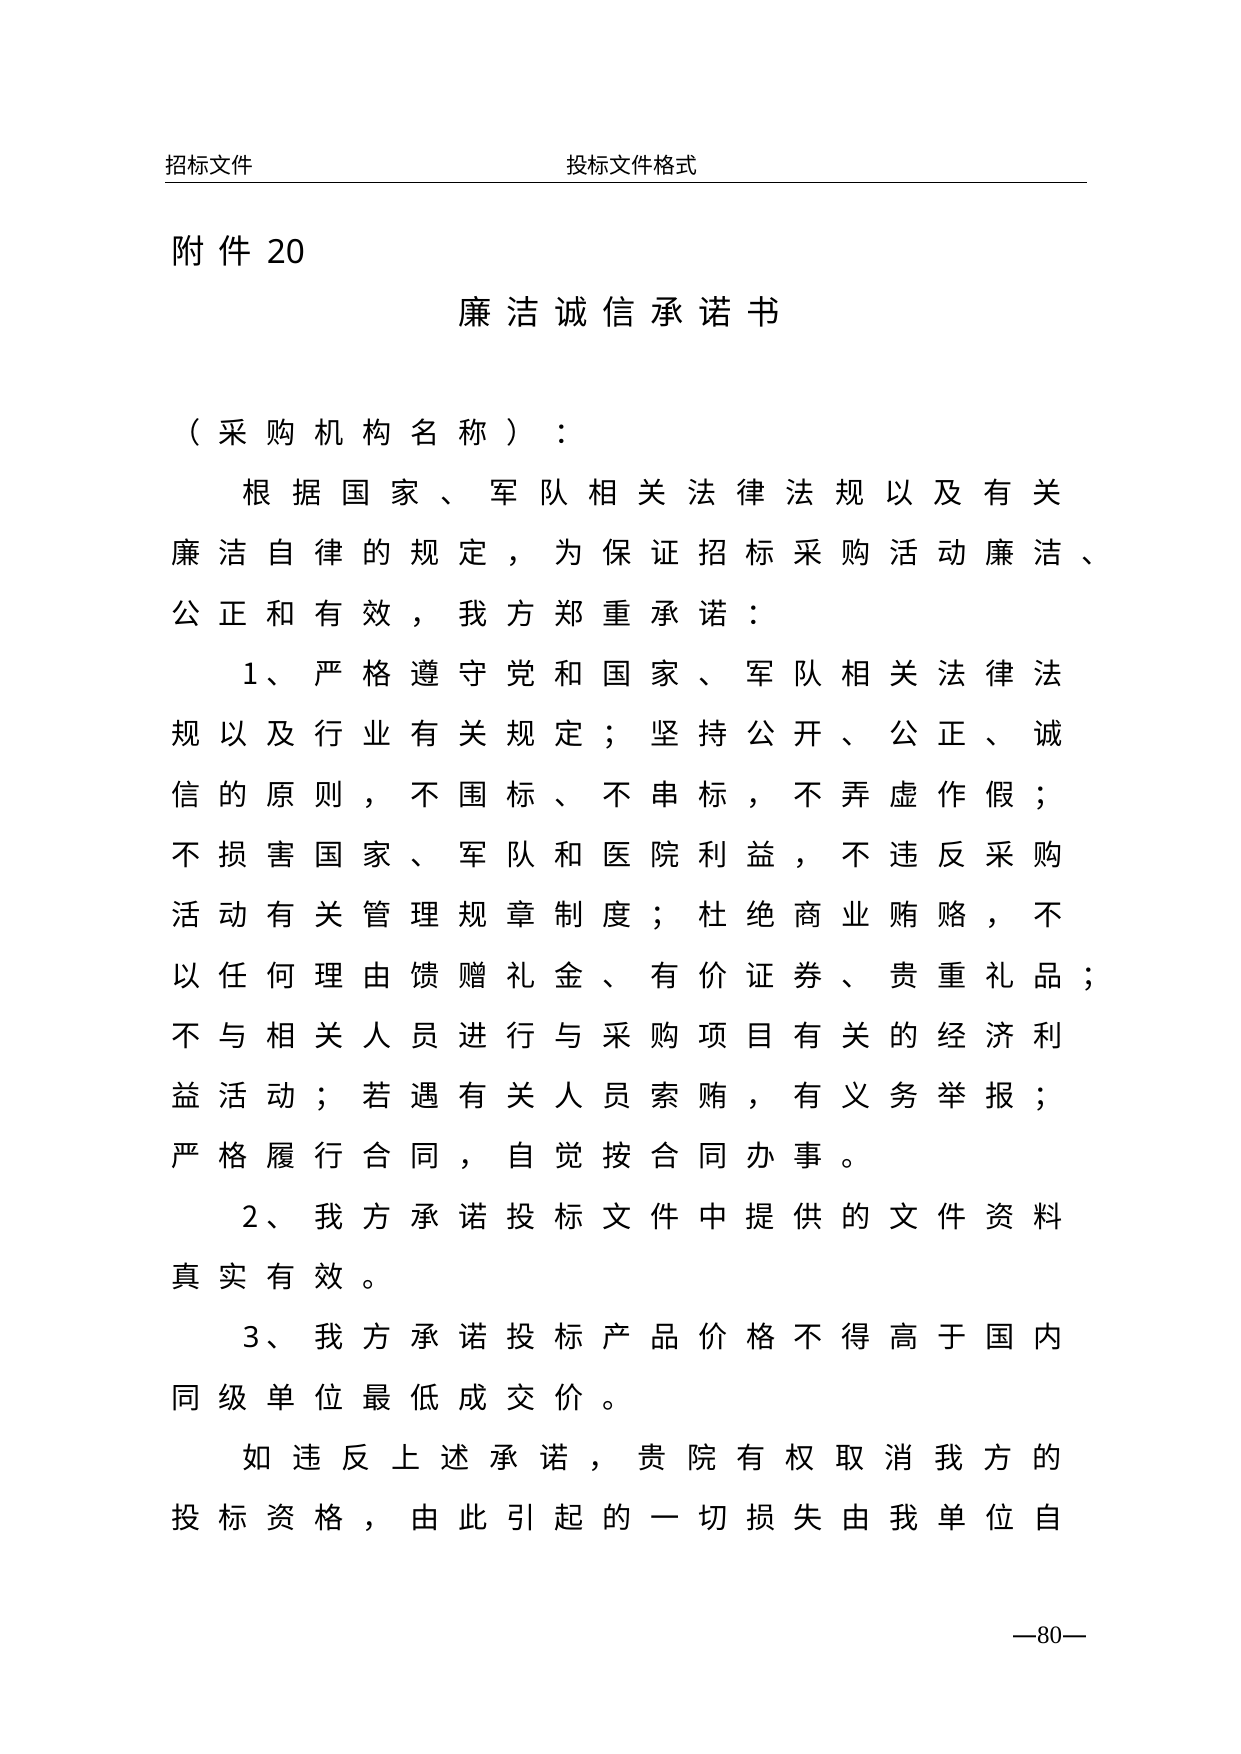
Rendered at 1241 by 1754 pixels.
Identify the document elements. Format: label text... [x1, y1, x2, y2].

text 附件20 [171, 219, 1081, 280]
text 2、我方承诺投标文件中提供的文件资料真实有效。 [171, 1184, 1081, 1305]
text 根据国家、军队相关法律法规以及有关廉洁自律的规定，为保证招标采购活动廉洁、公正和有效，我方郑重承诺： [171, 461, 1081, 642]
text 廉洁诚信承诺书 [171, 280, 1081, 340]
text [171, 1426, 1081, 1546]
text （采购机构名称）： [171, 400, 1081, 461]
text 1、严格遵守党和国家、军队相关法律法规以及行业有关规定；坚持公开、公正、诚信的原则，不围标、不串标，不弄虚作假；不损害国家、军队和医院利益，不违反采购活动有关管理规章制度；杜绝商业贿赂，不以任何理由馈赠礼金、有价证券、贵重礼品；不与相关人员进行与采购项目有关的经济利益活动；若遇有关人员索贿，有义务举报；严格履行合同，自觉按合同办事。 [171, 642, 1081, 1184]
text 3、我方承诺投标产品价格不得高于国内同级单位最低成交价。 [171, 1305, 1081, 1426]
